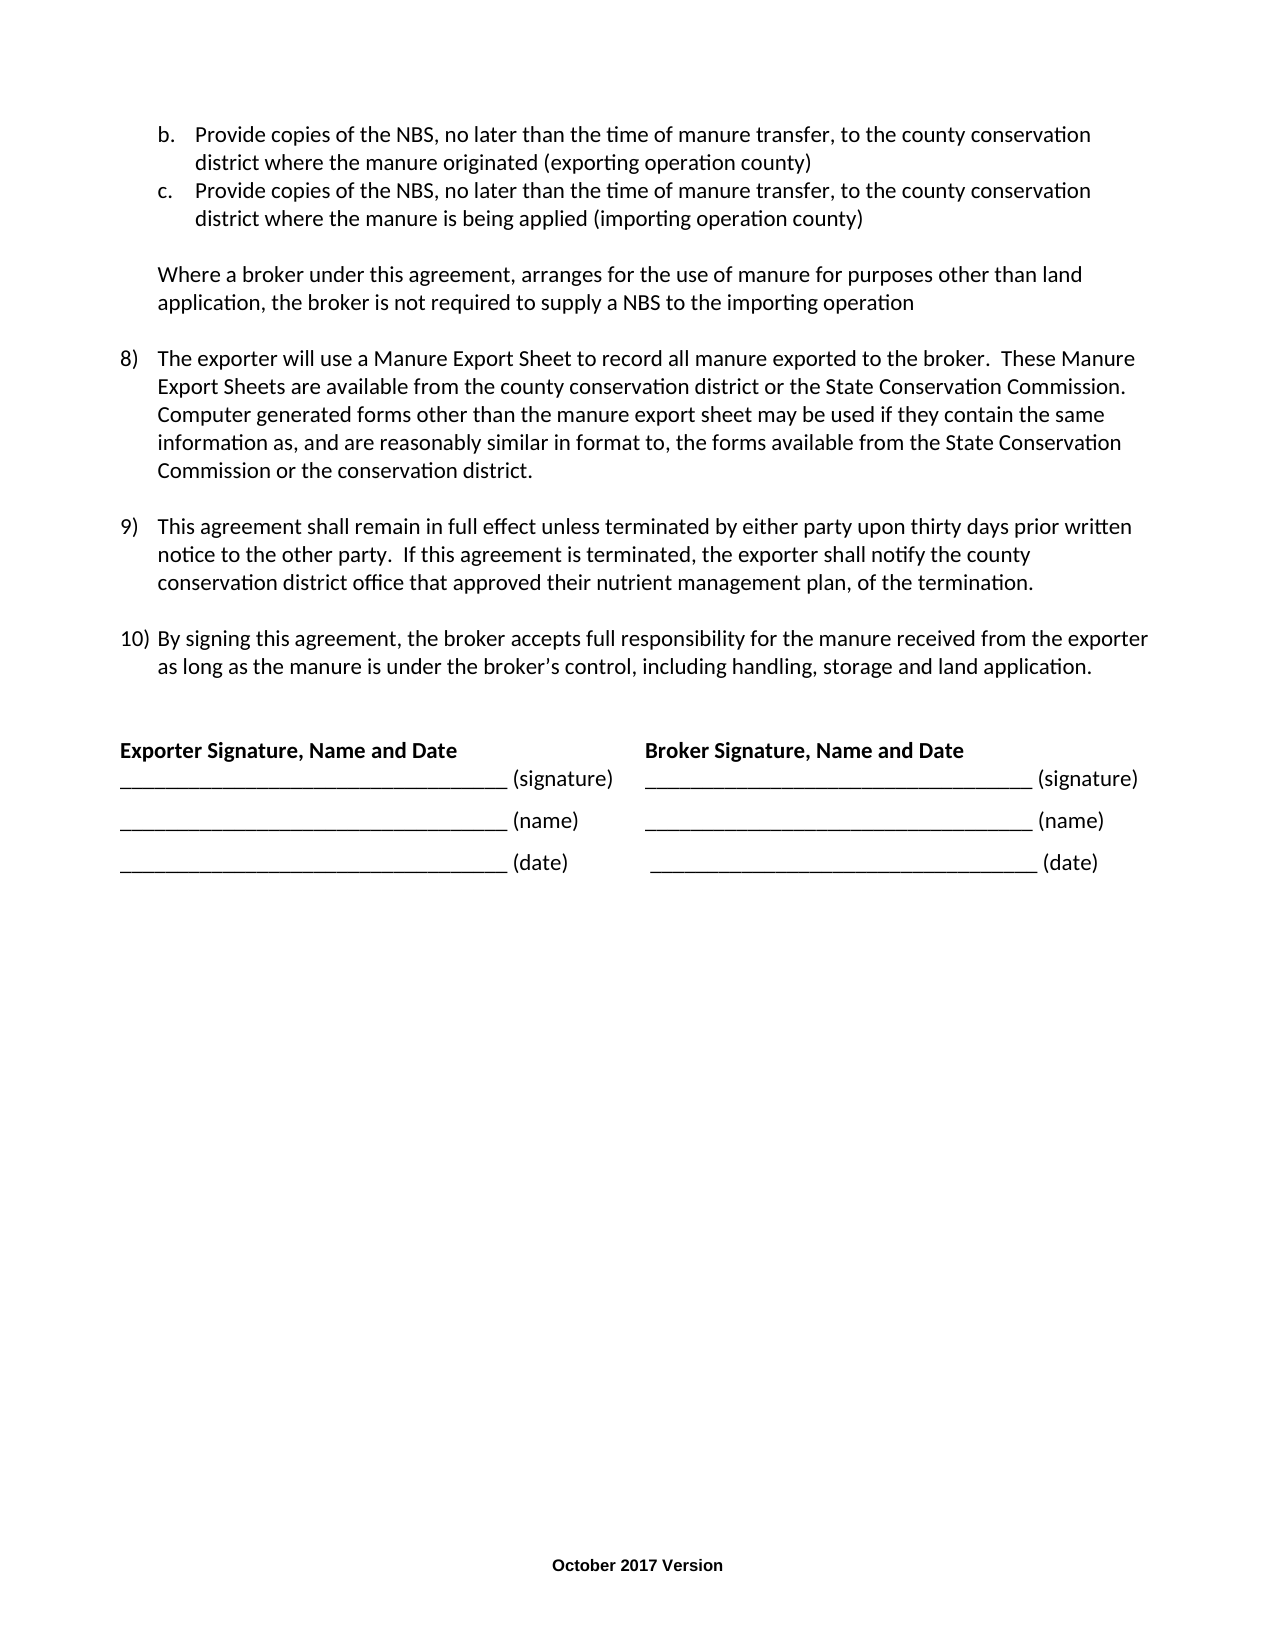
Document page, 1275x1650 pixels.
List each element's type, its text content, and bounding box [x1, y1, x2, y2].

text Where a broker under this agreement, arranges for the use of manure for purposes other than land application, the broker is not required to supply a NBS to the importing operation [157, 260, 1155, 316]
text 10) By signing this agreement, the broker accepts full responsibility for the manure received from the exporter as long as the manure is under the broker’s control, including handling, storage and land application. [120, 624, 1155, 680]
list Provide copies of the NBS, no later than the time of manure transfer, to the county conservation district where the manure originated (exporting operation county) [157, 120, 1155, 176]
text __________________________________ (date) __________________________________ (date) [120, 848, 1155, 876]
text 9) This agreement shall remain in full effect unless terminated by either party upon thirty days prior written notice to the other party. If this agreement is terminated, the exporter shall notify the county conservation district office that approved their nutrient management plan, of the termination. [120, 512, 1155, 596]
text 8) The exporter will use a Manure Export Sheet to record all manure exported to the broker. These Manure Export Sheets are available from the county conservation district or the State Conservation Commission. Computer generated forms other than the manure export sheet may be used if they contain the same information as, and are reasonably similar in format to, the forms available from the State Conservation Commission or the conservation district. [120, 344, 1155, 484]
text __________________________________ (signature) __________________________________ (signature) [120, 764, 1155, 792]
text Exporter Signature, Name and Date Broker Signature, Name and Date [120, 736, 1155, 764]
text __________________________________ (name) __________________________________ (name) [120, 806, 1155, 834]
list Provide copies of the NBS, no later than the time of manure transfer, to the county conservation district where the manure is being applied (importing operation county) [157, 176, 1155, 232]
